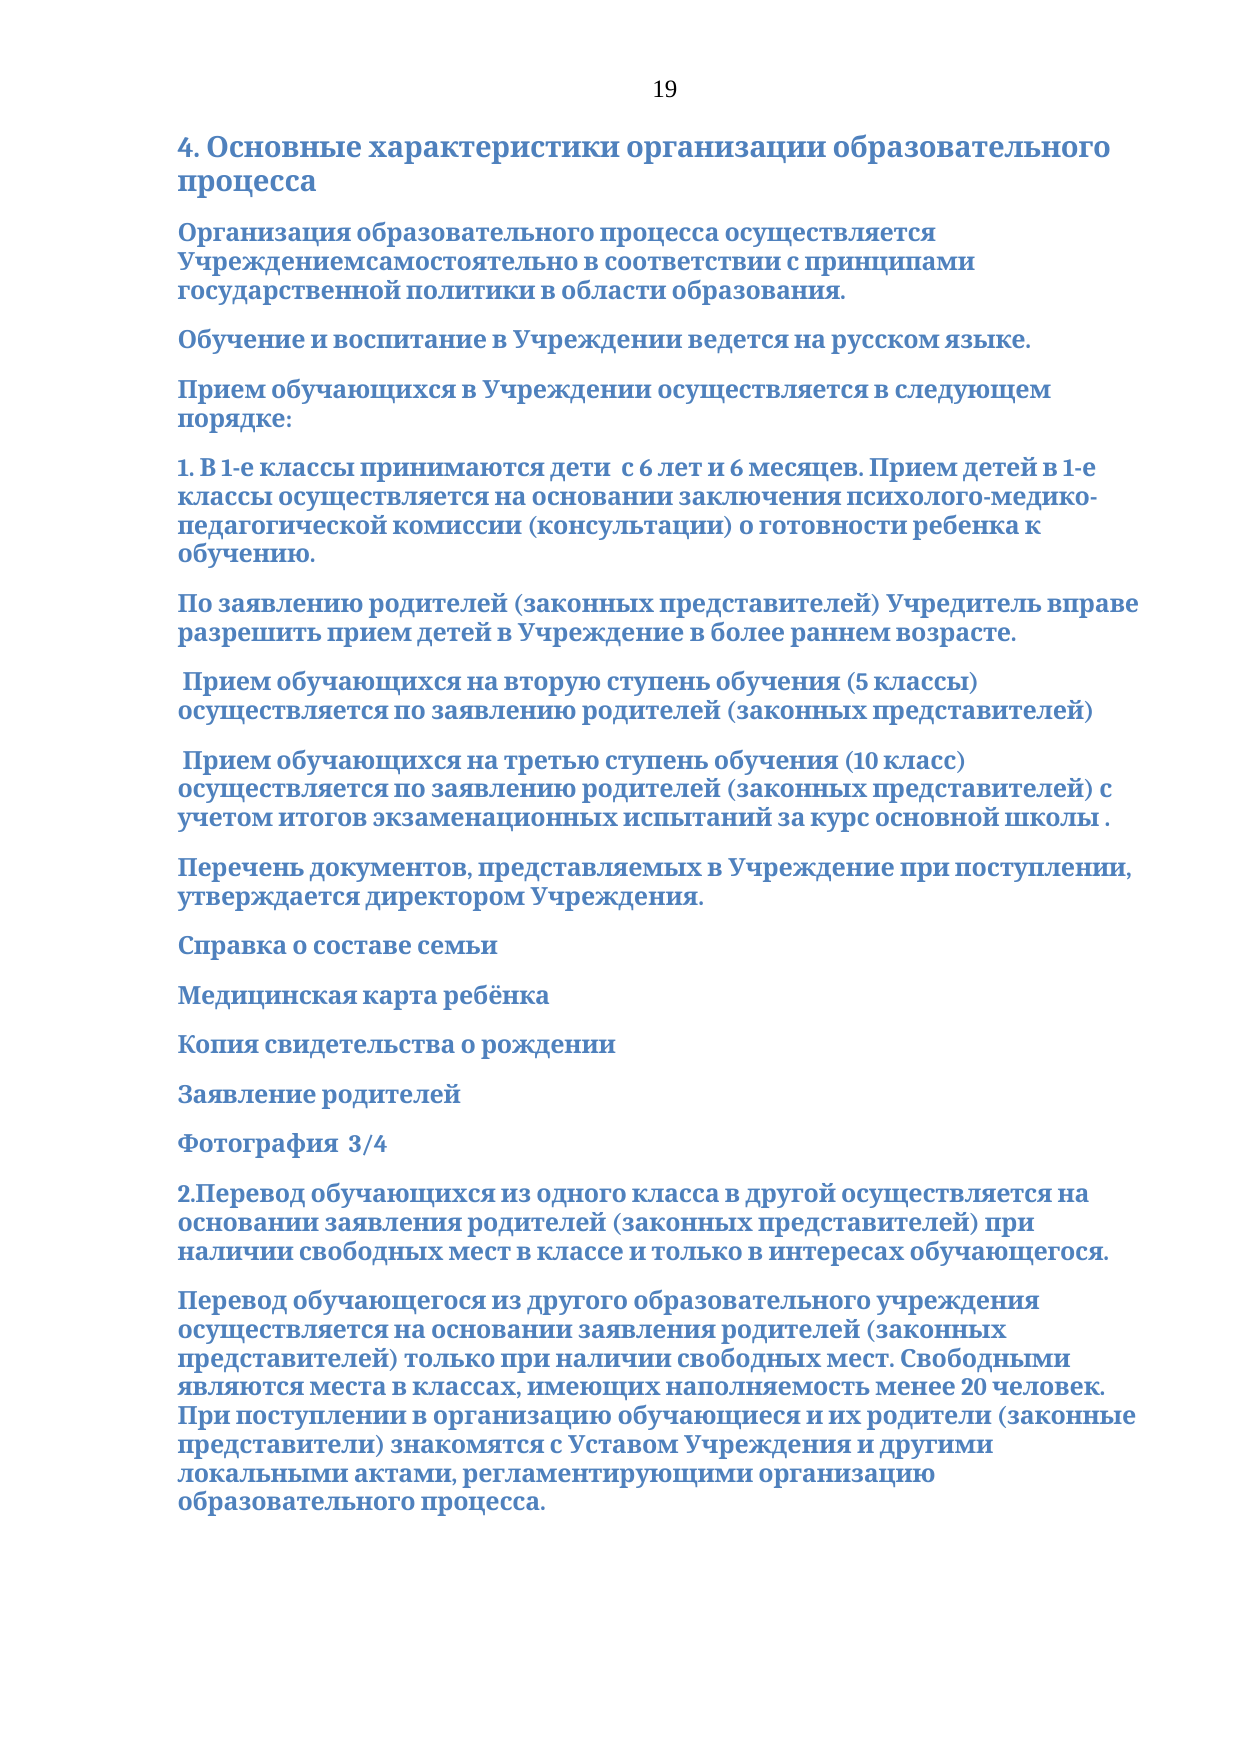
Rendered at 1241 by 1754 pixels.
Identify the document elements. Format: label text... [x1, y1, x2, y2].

subtitle Прием обучающихся на третью ступень обучения (10 класс) осуществляется по заявлению родителей (законных представителей) с учетом итогов экзаменационных испытаний за курс основной школы . [177, 747, 1152, 833]
subtitle Заявление родителей [177, 1081, 1152, 1109]
subtitle 4. Основные характеристики организации образовательного процесса [177, 131, 1152, 198]
subtitle 1. В 1-е классы принимаются дети с 6 лет и 6 месяцев. Прием детей в 1-е классы осуществляется на основании заключения психолого-медико-педагогической комиссии (консультации) о готовности ребенка к обучению. [177, 454, 1152, 569]
subtitle Справка о составе семьи [177, 932, 1152, 961]
subtitle Медицинская карта ребёнка [177, 982, 1152, 1010]
subtitle Перечень документов, представляемых в Учреждение при поступлении, утверждается директором Учреждения. [177, 854, 1152, 911]
subtitle Обучение и воспитание в Учреждении ведется на русском языке. [177, 326, 1152, 355]
subtitle Прием обучающихся на вторую ступень обучения (5 классы) осуществляется по заявлению родителей (законных представителей) [177, 668, 1152, 726]
subtitle Перевод обучающегося из другого образовательного учреждения осуществляется на основании заявления родителей (законных представителей) только при наличии свободных мест. Свободными являются места в классах, имеющих наполняемость менее 20 человек. При поступлении в организацию обучающиеся и их родители (законные представители) знакомятся с Уставом Учреждения и другими локальными актами, регламентирующими организацию образовательного процесса. [177, 1287, 1152, 1517]
subtitle Фотография 3/4 [177, 1130, 1152, 1159]
subtitle Копия свидетельства о рождении [177, 1031, 1152, 1060]
subtitle Прием обучающихся в Учреждении осуществляется в следующем порядке: [177, 376, 1152, 433]
subtitle Организация образовательного процесса осуществляется Учреждениемсамостоятельно в соответствии с принципами государственной политики в области образования. [177, 219, 1152, 305]
subtitle 2.Перевод обучающихся из одного класса в другой осуществляется на основании заявления родителей (законных представителей) при наличии свободных мест в классе и только в интересах обучающегося. [177, 1180, 1152, 1266]
subtitle По заявлению родителей (законных представителей) Учредитель вправе разрешить прием детей в Учреждение в более раннем возрасте. [177, 590, 1152, 647]
